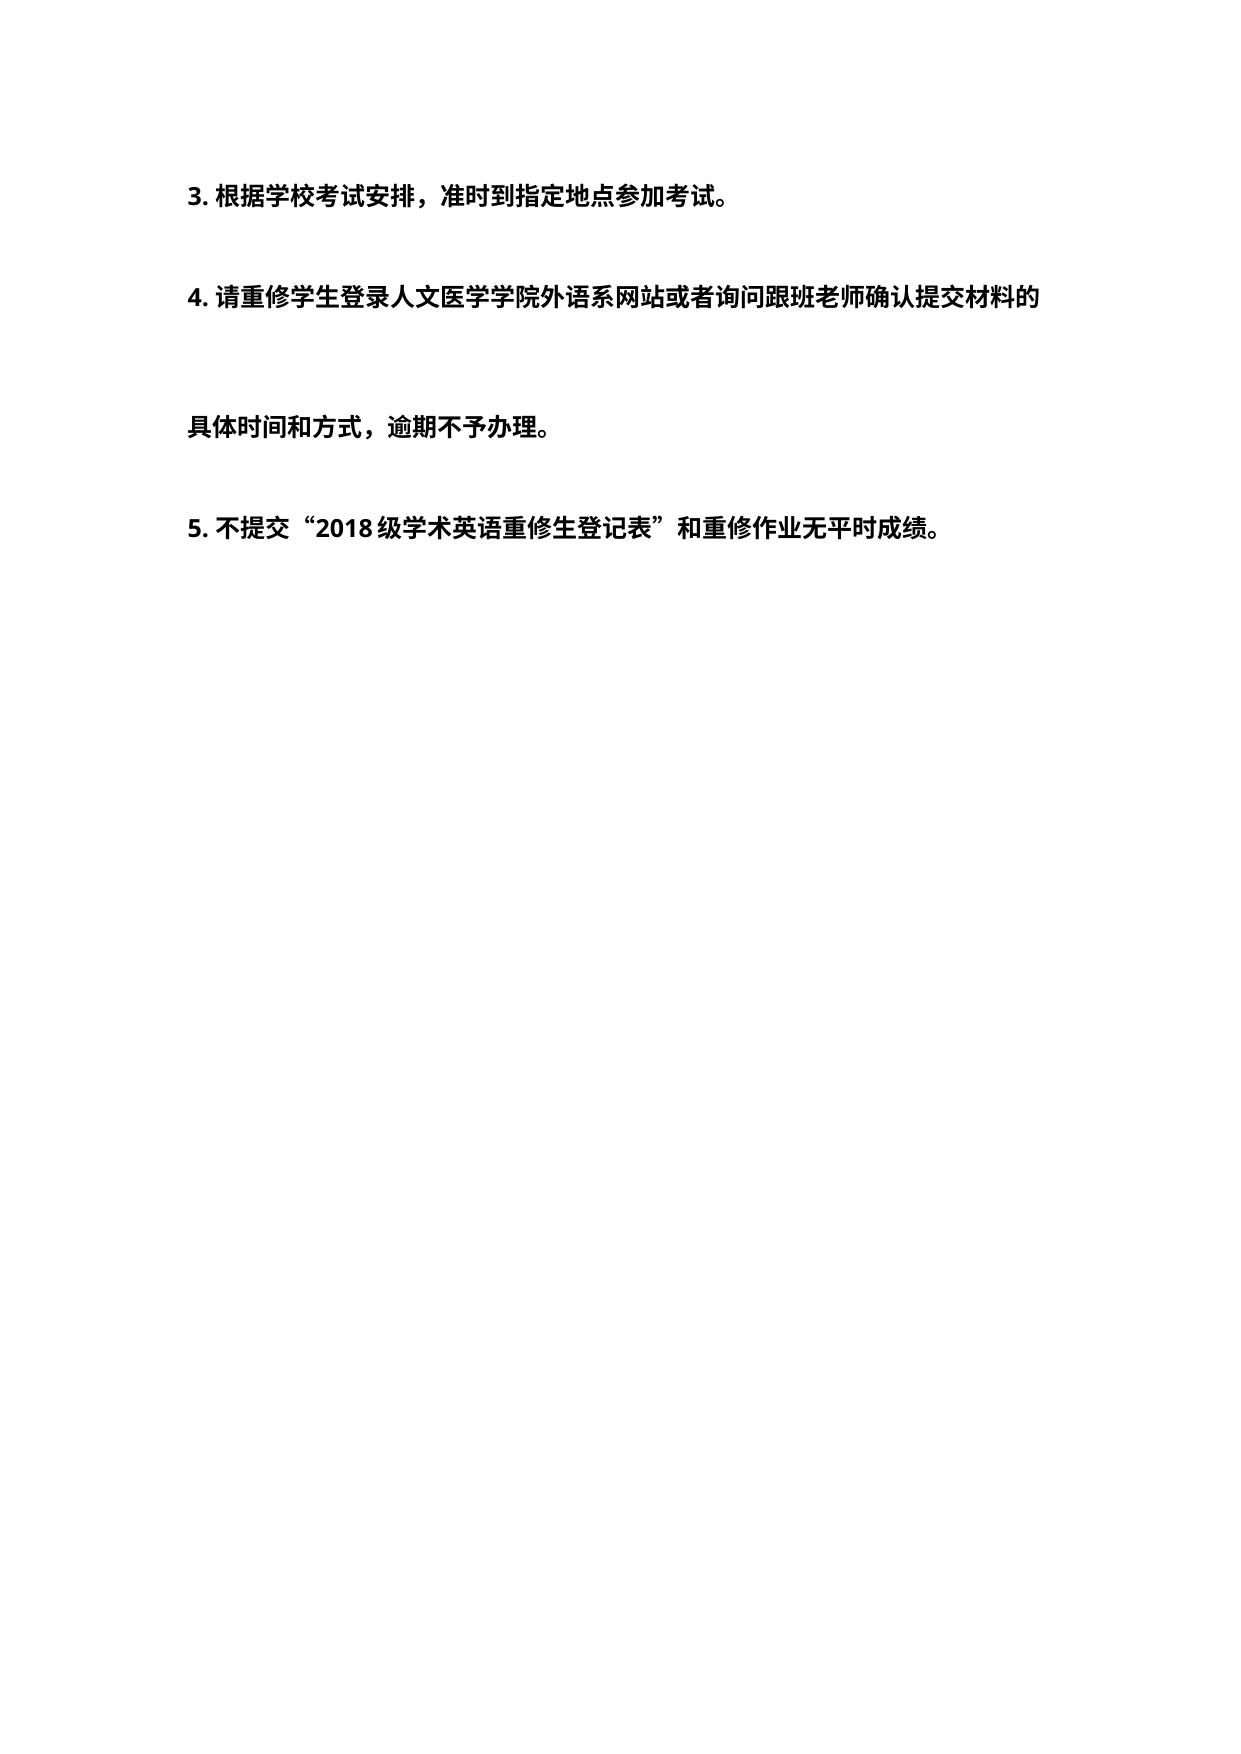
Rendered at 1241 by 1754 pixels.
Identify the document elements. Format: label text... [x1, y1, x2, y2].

text 5. 不提交“2018级学术英语重修生登记表”和重修作业无平时成绩。 [187, 494, 1053, 559]
list 根据学校考试安排，准时到指定地点参加考试。 [187, 162, 1053, 227]
text 4. 请重修学生登录人文医学学院外语系网站或者询问跟班老师确认提交材料的具体时间和方式，逾期不予办理。 [187, 263, 1053, 458]
